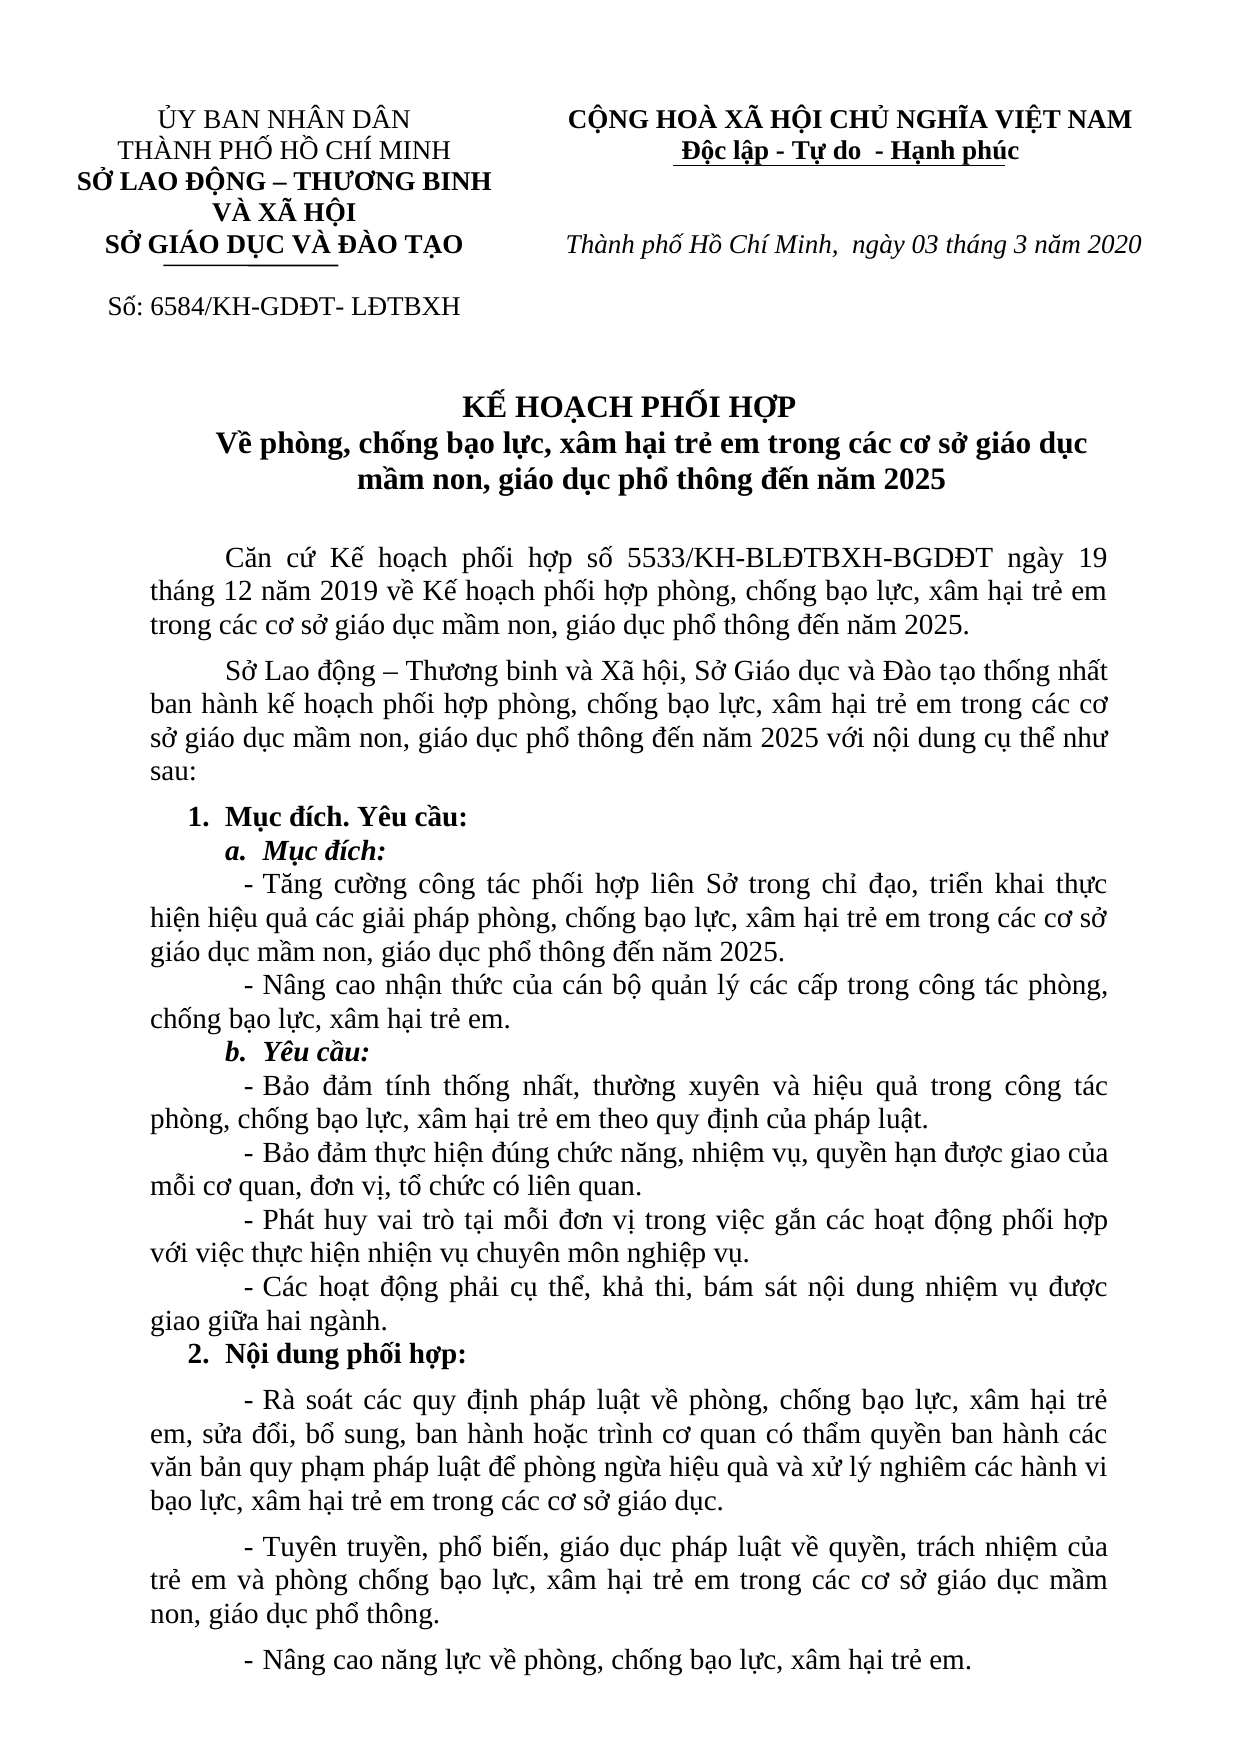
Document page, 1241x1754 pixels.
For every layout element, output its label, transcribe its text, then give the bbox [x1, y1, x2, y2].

list Mục đích. Yêu cầu: [187, 799, 1108, 833]
list Nâng cao nhận thức của cán bộ quản lý các cấp trong công tác phòng, chống bạo lực, xâm hại trẻ em. [150, 967, 1108, 1034]
text Căn cứ Kế hoạch phối hợp số 5533/KH-BLĐTBXH-BGDĐT ngày 19 tháng 12 năm 2019 về Kế hoạch phối hợp phòng, chống bạo lực, xâm hại trẻ em trong các cơ sở giáo dục mầm non, giáo dục phổ thông đến năm 2025. [150, 540, 1108, 640]
list Nội dung phối hợp: [187, 1336, 1108, 1370]
table_header ỦY BAN NHÂN DÂN THÀNH PHỐ HỒ CHÍ MINH SỞ LAO ĐỘNG – THƯƠNG BINH VÀ XÃ HỘI SỞ GIÁO DỤC VÀ ĐÀO TẠO Số: 6584/KH-GDĐT- LĐTBXH [54, 103, 514, 321]
list Bảo đảm tính thống nhất, thường xuyên và hiệu quả trong công tác phòng, chống bạo lực, xâm hại trẻ em theo quy định của pháp luật. [150, 1068, 1108, 1135]
list Yêu cầu: [225, 1034, 1108, 1068]
text Sở Lao động – Thương binh và Xã hội, Sở Giáo dục và Đào tạo thống nhất ban hành kế hoạch phối hợp phòng, chống bạo lực, xâm hại trẻ em trong các cơ sở giáo dục mầm non, giáo dục phổ thông đến năm 2025 với nội dung cụ thể như sau: [150, 653, 1108, 787]
text Về phòng, chống bạo lực, xâm hại trẻ em trong các cơ sở giáo dục mầm non, giáo dục phổ thông đến năm 2025 [195, 424, 1108, 496]
list Mục đích: [225, 833, 1108, 867]
text KẾ HOẠCH PHỐI HỢP [150, 388, 1108, 424]
list Bảo đảm thực hiện đúng chức năng, nhiệm vụ, quyền hạn được giao của mỗi cơ quan, đơn vị, tổ chức có liên quan. [150, 1135, 1108, 1202]
list Tuyên truyền, phổ biến, giáo dục pháp luật về quyền, trách nhiệm của trẻ em và phòng chống bạo lực, xâm hại trẻ em trong các cơ sở giáo dục mầm non, giáo dục phổ thông. [150, 1529, 1108, 1629]
list Rà soát các quy định pháp luật về phòng, chống bạo lực, xâm hại trẻ em, sửa đổi, bổ sung, ban hành hoặc trình cơ quan có thẩm quyền ban hành các văn bản quy phạm pháp luật để phòng ngừa hiệu quà và xử lý nghiêm các hành vi bạo lực, xâm hại trẻ em trong các cơ sở giáo dục. [150, 1382, 1108, 1516]
list Tăng cường công tác phối hợp liên Sở trong chỉ đạo, triển khai thực hiện hiệu quả các giải pháp phòng, chống bạo lực, xâm hại trẻ em trong các cơ sở giáo dục mầm non, giáo dục phổ thông đến năm 2025. [150, 867, 1108, 967]
list Các hoạt động phải cụ thể, khả thi, bám sát nội dung nhiệm vụ được giao giữa hai ngành. [150, 1269, 1108, 1336]
table_header CỘNG HOÀ XÃ HỘI CHỦ NGHĨA VIỆT Độc lập - Tự do - Hạnh phúc Thành phố Hồ Chí Minh, ngày 03 tháng 3 năm 2020 [514, 103, 1186, 321]
list Nâng cao năng lực về phòng, chống bạo lực, xâm hại trẻ em. [150, 1642, 1108, 1676]
list Phát huy vai trò tại mỗi đơn vị trong việc gắn các hoạt động phối hợp với việc thực hiện nhiện vụ chuyên môn nghiệp vụ. [150, 1202, 1108, 1269]
